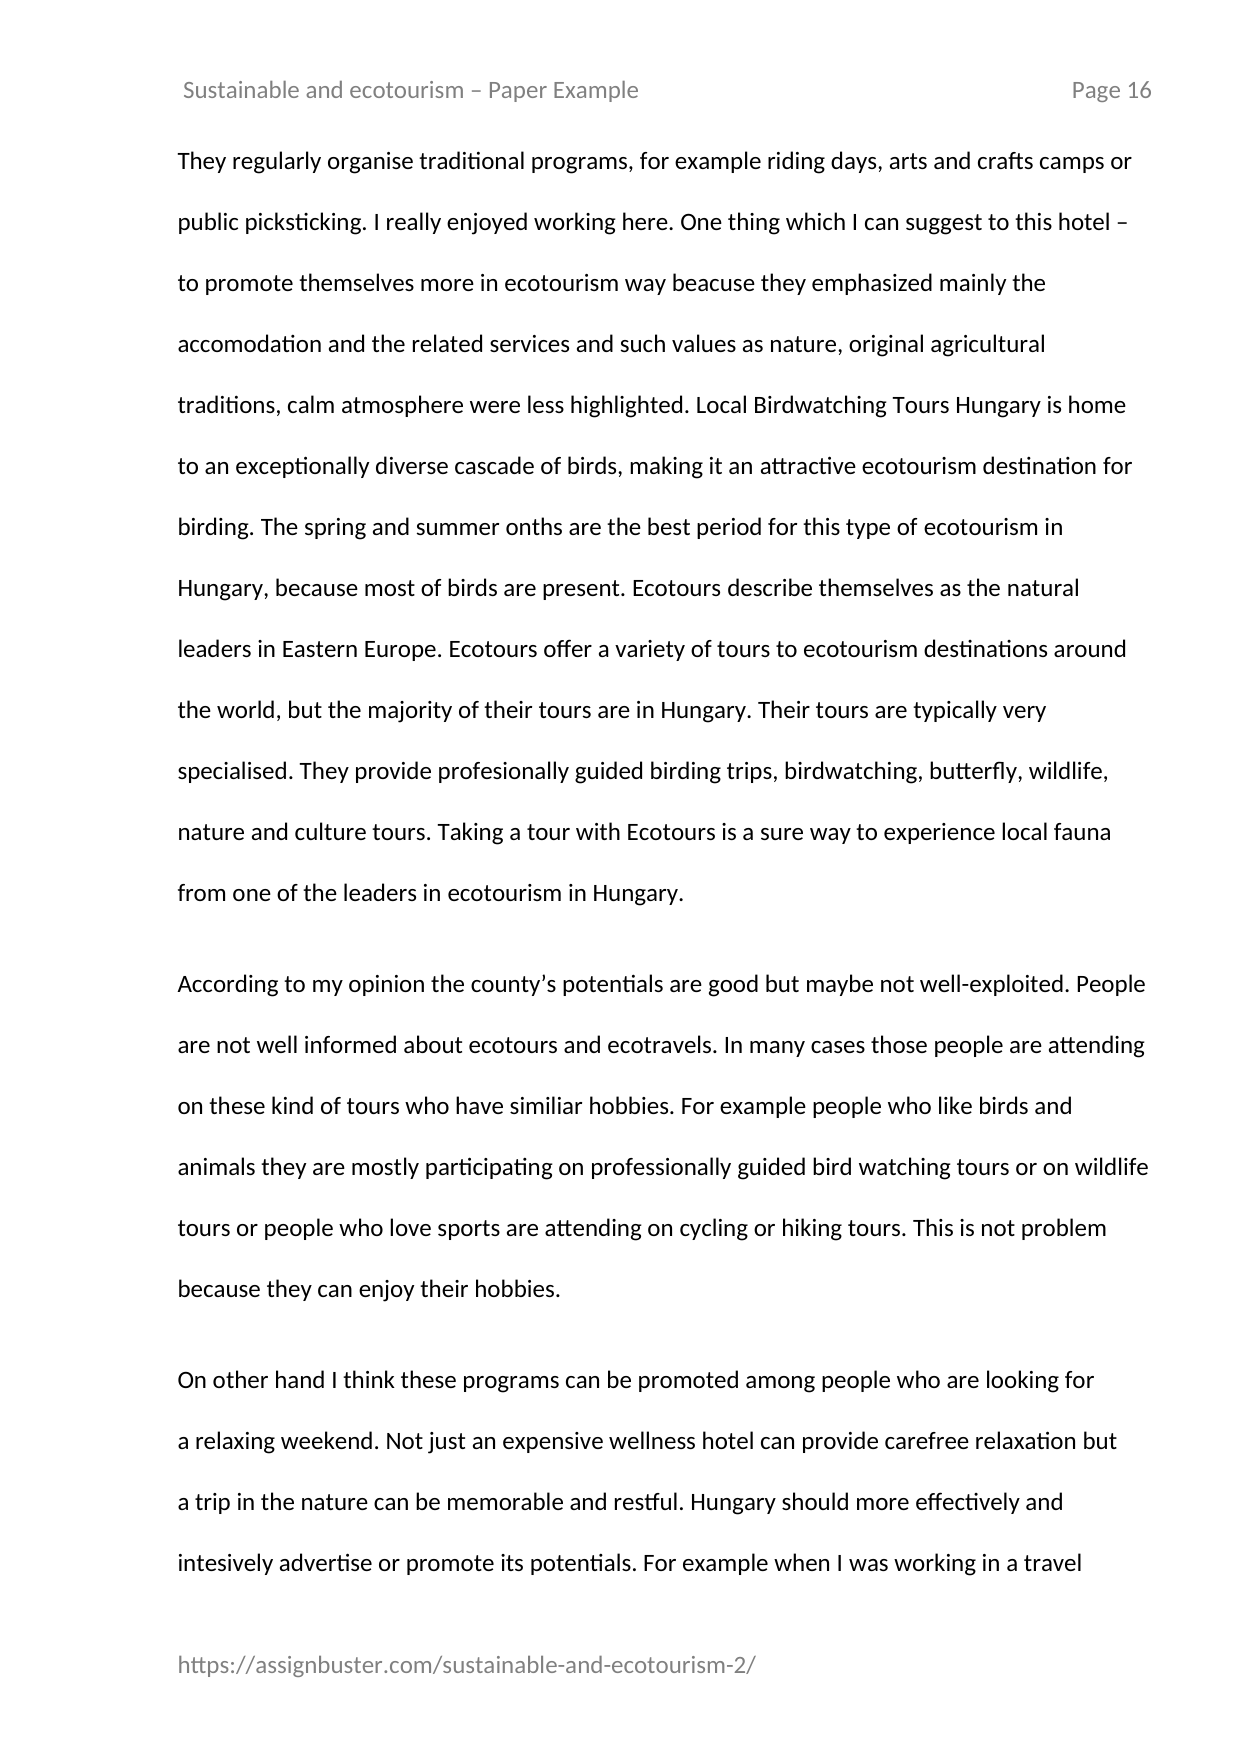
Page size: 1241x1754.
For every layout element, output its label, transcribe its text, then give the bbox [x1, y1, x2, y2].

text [177, 1364, 1152, 1577]
text They regularly organise traditional programs, for example riding days, arts and crafts camps or public picksticking. I really enjoyed working here. One thing which I can suggest to this hotel – to promote themselves more in ecotourism way beacuse they emphasized mainly the accomodation and the related services and such values as nature, original agricultural traditions, calm atmosphere were less highlighted. Local Birdwatching Tours Hungary is home to an exceptionally diverse cascade of birds, making it an attractive ecotourism destination for birding. The spring and summer onths are the best period for this type of ecotourism in Hungary, because most of birds are present. Ecotours describe themselves as the natural leaders in Eastern Europe. Ecotours offer a variety of tours to ecotourism destinations around the world, but the majority of their tours are in Hungary. Their tours are typically very specialised. They provide profesionally guided birding trips, birdwatching, butterfly, wildlife, nature and culture tours. Taking a tour with Ecotours is a sure way to experience local fauna from one of the leaders in ecotourism in Hungary. [177, 145, 1152, 908]
text According to my opinion the county’s potentials are good but maybe not well-exploited. People are not well informed about ecotours and ecotravels. In many cases those people are attending on these kind of tours who have similiar hobbies. For example people who like birds and animals they are mostly participating on professionally guided bird watching tours or on wildlife tours or people who love sports are attending on cycling or hiking tours. This is not problem because they can enjoy their hobbies. [177, 968, 1152, 1304]
